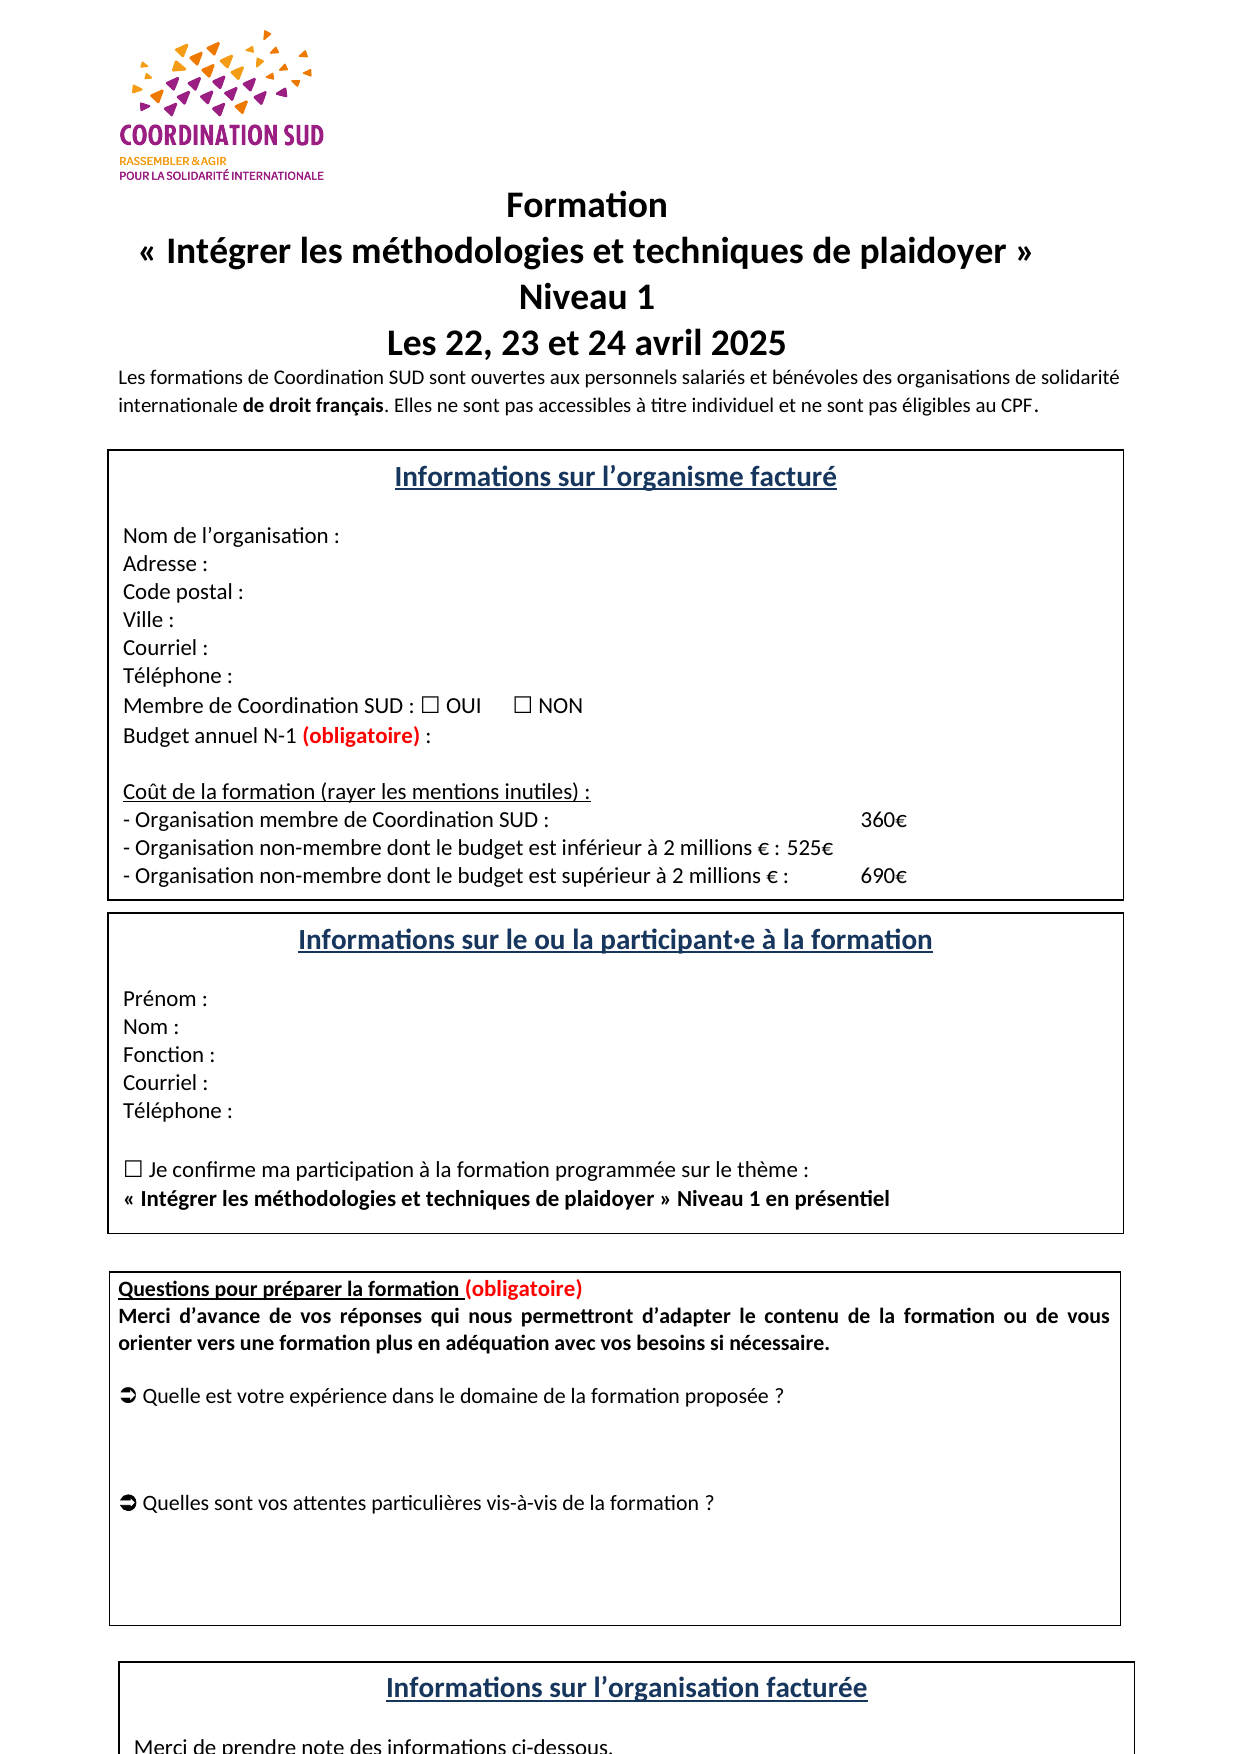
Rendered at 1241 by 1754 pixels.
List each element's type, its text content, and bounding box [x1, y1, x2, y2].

text Merci d’avance de vos réponses qui nous permettront d’adapter le contenu de la formation ou de vous orienter vers une formation plus en adéquation avec vos besoins si nécessaire. [110, 1299, 1120, 1356]
text Questions pour préparer la formation (obligatoire) [110, 1273, 1120, 1299]
text Quelles sont vos attentes particulières vis-à-vis de la formation ? [110, 1486, 1120, 1516]
text Les formations de Coordination SUD sont ouvertes aux personnels salariés et bénévoles des organisations de solidarité internationale de droit français. Elles ne sont pas accessibles à titre individuel et ne sont pas éligibles au CPF. [118, 364, 1122, 418]
picture [118, 29, 361, 182]
text Quelle est votre expérience dans le domaine de la formation proposée ? [110, 1379, 1120, 1409]
